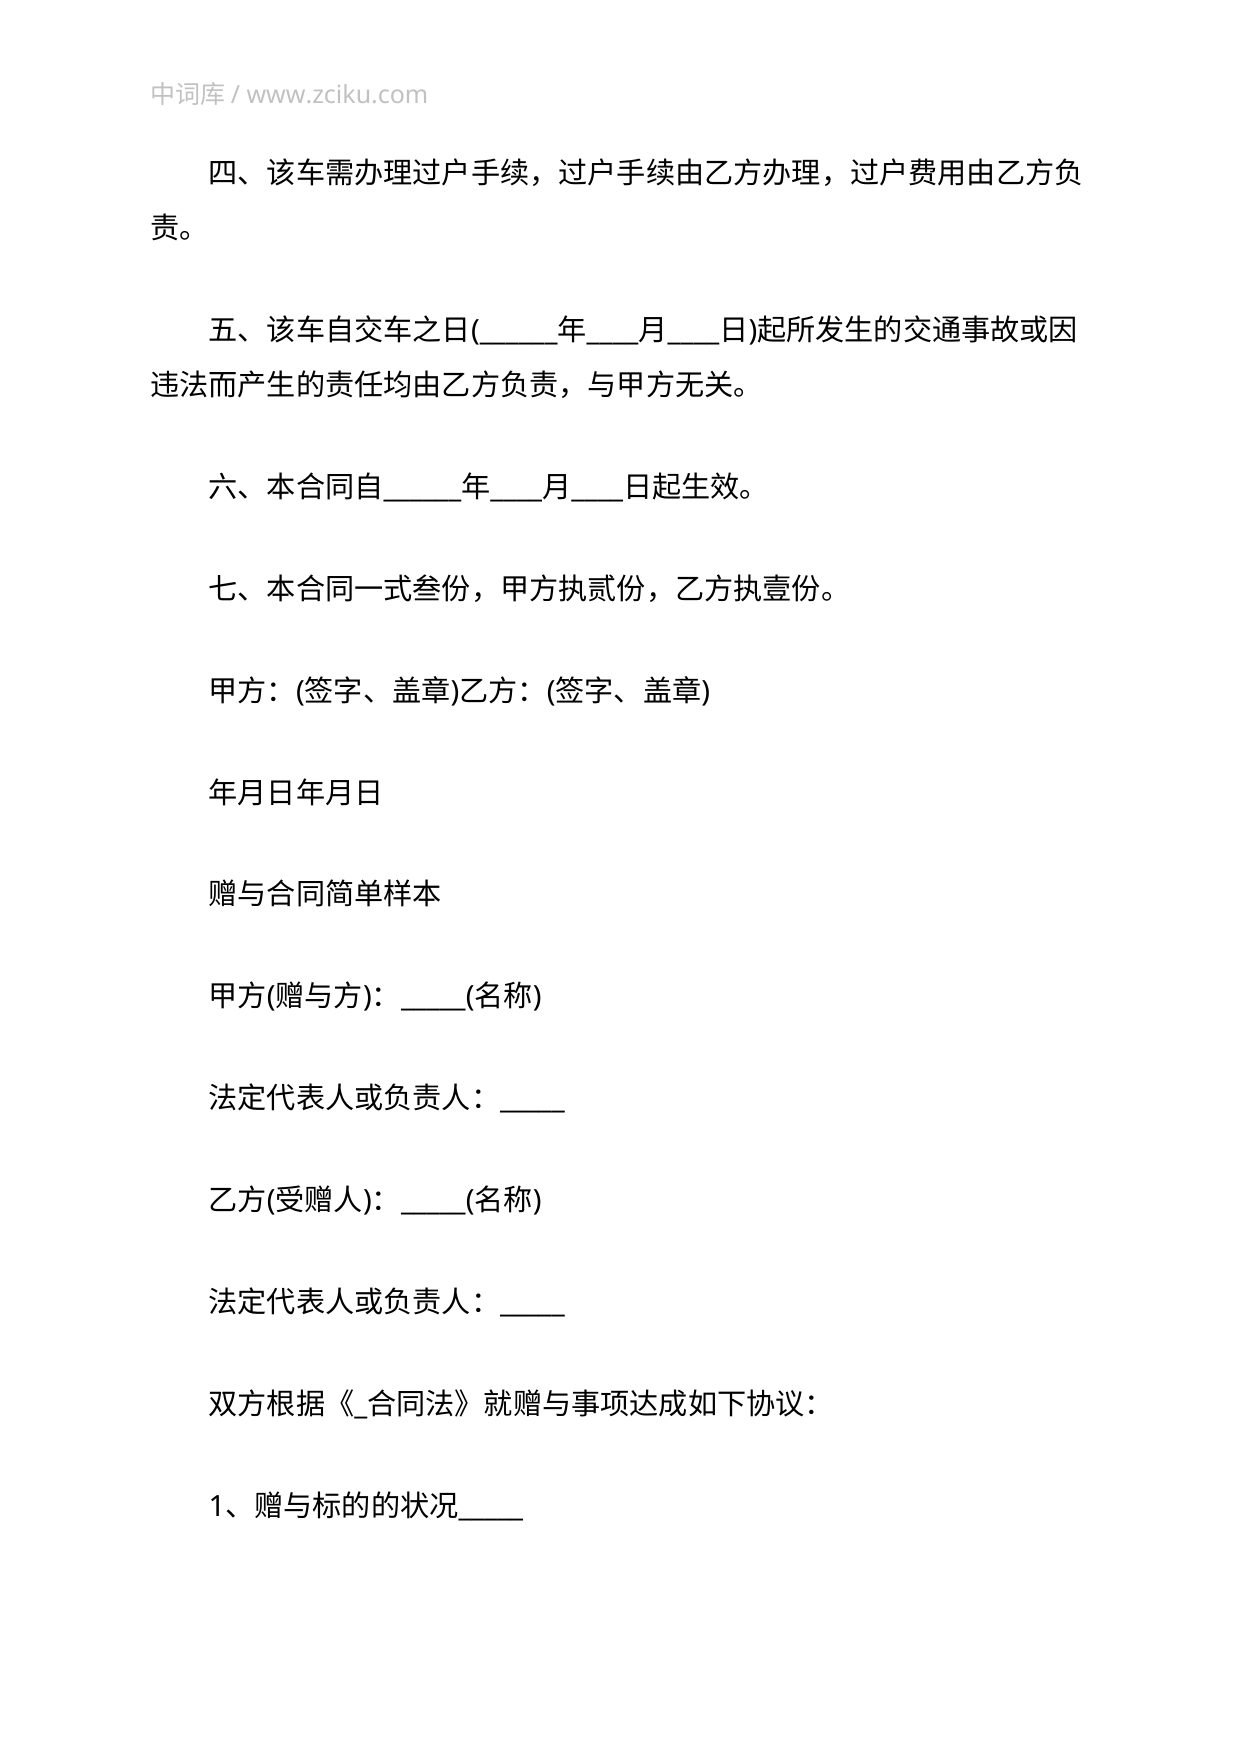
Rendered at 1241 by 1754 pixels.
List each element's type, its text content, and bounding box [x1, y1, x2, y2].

text 五、该车自交车之日(______年____月____日)起所发生的交通事故或因违法而产生的责任均由乙方负责，与甲方无关。 [150, 307, 1090, 404]
text 1、赠与标的的状况_____ [150, 1483, 1090, 1525]
text 双方根据《_合同法》就赠与事项达成如下协议： [150, 1381, 1090, 1423]
text 法定代表人或负责人：_____ [150, 1075, 1090, 1117]
text 年月日年月日 [150, 769, 1090, 811]
text 乙方(受赠人)：_____(名称) [150, 1177, 1090, 1219]
text 法定代表人或负责人：_____ [150, 1279, 1090, 1321]
text 甲方：(签字、盖章)乙方：(签字、盖章) [150, 667, 1090, 709]
text 甲方(赠与方)：_____(名称) [150, 973, 1090, 1015]
text 六、本合同自______年____月____日起生效。 [150, 463, 1090, 506]
text 赠与合同简单样本 [150, 871, 1090, 913]
text 七、本合同一式叁份，甲方执贰份，乙方执壹份。 [150, 565, 1090, 608]
text 四、该车需办理过户手续，过户手续由乙方办理，过户费用由乙方负责。 [150, 150, 1090, 247]
